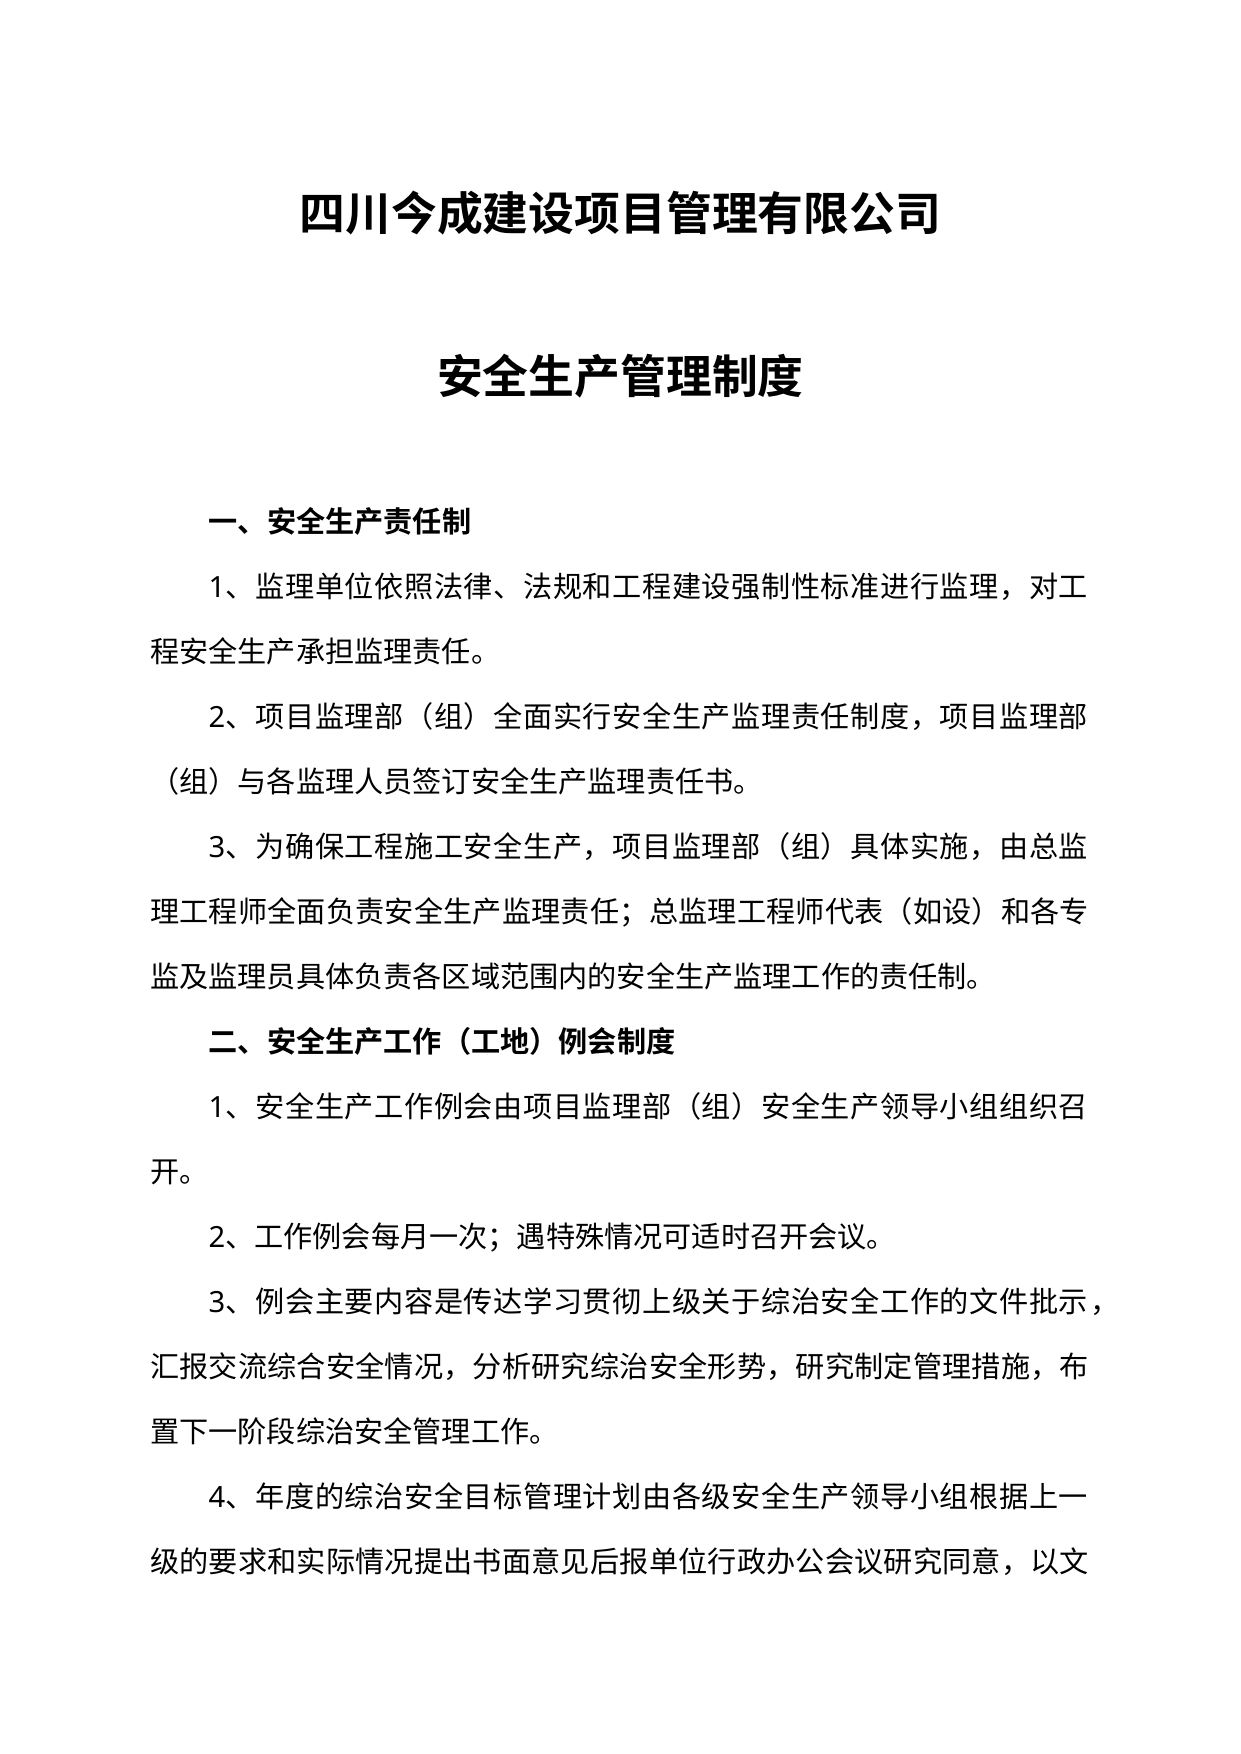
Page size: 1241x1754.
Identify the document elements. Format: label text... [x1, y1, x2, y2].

text 2、项目监理部（组）全面实行安全生产监理责任制度，项目监理部（组）与各监理人员签订安全生产监理责任书。 [150, 682, 1090, 812]
text 1、监理单位依照法律、法规和工程建设强制性标准进行监理，对工程安全生产承担监理责任。 [150, 552, 1090, 682]
text 3、为确保工程施工安全生产，项目监理部（组）具体实施，由总监理工程师全面负责安全生产监理责任；总监理工程师代表（如设）和各专监及监理员具体负责各区域范围内的安全生产监理工作的责任制。 [150, 812, 1090, 1007]
text 1、安全生产工作例会由项目监理部（组）安全生产领导小组组织召开。 [150, 1072, 1090, 1202]
text 2、工作例会每月一次；遇特殊情况可适时召开会议。 [150, 1202, 1090, 1267]
text 二、安全生产工作（工地）例会制度 [150, 1007, 1090, 1072]
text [150, 1462, 1090, 1592]
text 3、例会主要内容是传达学习贯彻上级关于综治安全工作的文件批示，汇报交流综合安全情况，分析研究综治安全形势，研究制定管理措施，布置下一阶段综治安全管理工作。 [150, 1267, 1090, 1462]
text 四川今成建设项目管理有限公司 [150, 162, 1090, 259]
text 安全生产管理制度 [150, 324, 1090, 422]
text 一、安全生产责任制 [150, 487, 1090, 552]
